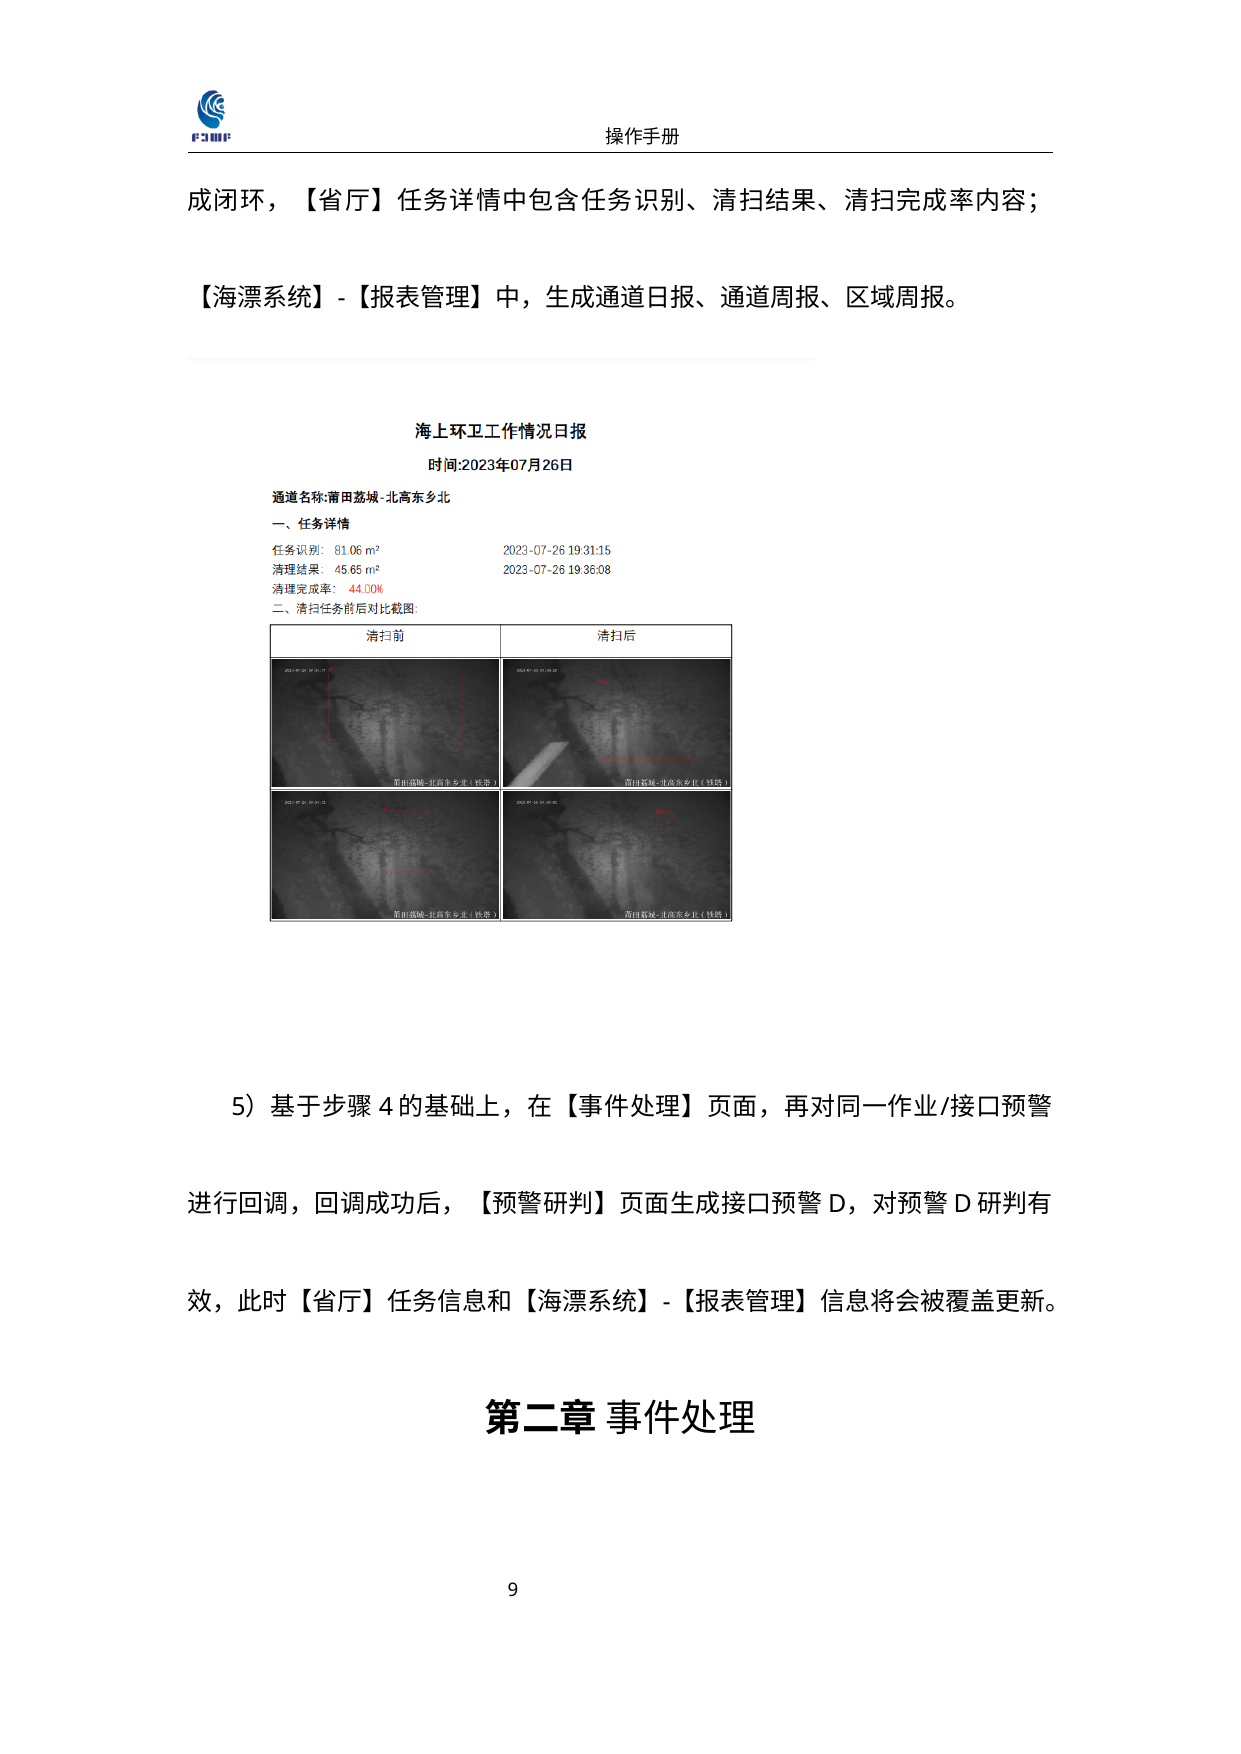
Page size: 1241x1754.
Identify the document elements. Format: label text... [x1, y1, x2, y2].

subtitle 事件处理 [187, 1383, 1053, 1448]
list 【预警研判】页面，对预警C进行研判有效，则会触发接口规则a，生成一条推送数据C到【省厅】和【海漂系统】-【事件处理】页面。此时任务形成闭环，【省厅】任务详情中包含任务识别、清扫结果、清扫完成率内容；【海漂系统】-【报表管理】中，生成通道日报、通道周报、区域周报。 [187, 166, 1053, 328]
list 基于步骤4的基础上，在【事件处理】页面，再对同一作业/接口预警进行回调，回调成功后，【预警研判】页面生成接口预警D，对预警D研判有效，此时【省厅】任务信息和【海漂系统】-【报表管理】信息将会被覆盖更新。 [187, 1072, 1053, 1332]
picture [187, 88, 235, 144]
picture [187, 358, 815, 1016]
